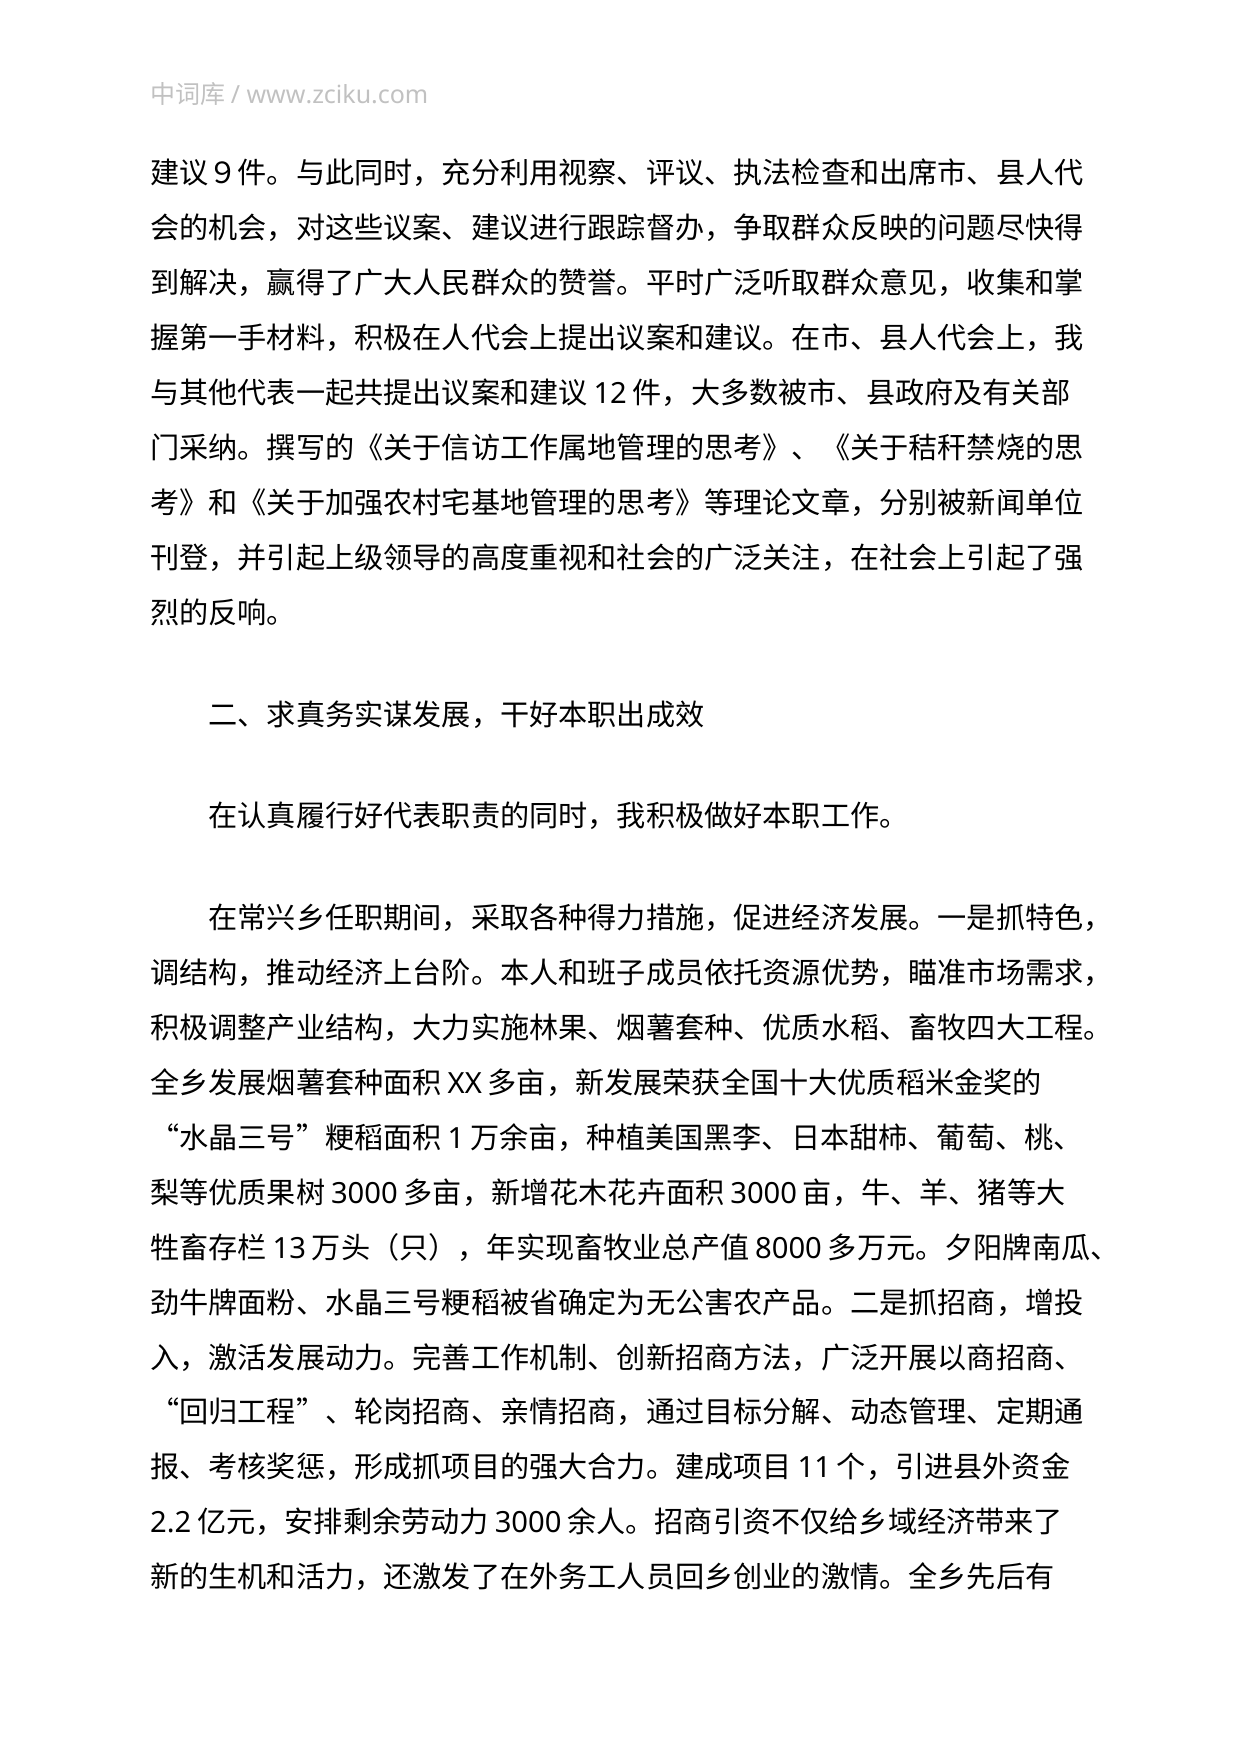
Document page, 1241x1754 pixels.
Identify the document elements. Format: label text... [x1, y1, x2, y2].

text 在认真履行好代表职责的同时，我积极做好本职工作。 [150, 793, 1090, 835]
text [150, 894, 1090, 1596]
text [150, 150, 1090, 632]
text 二、求真务实谋发展，干好本职出成效 [150, 691, 1090, 733]
